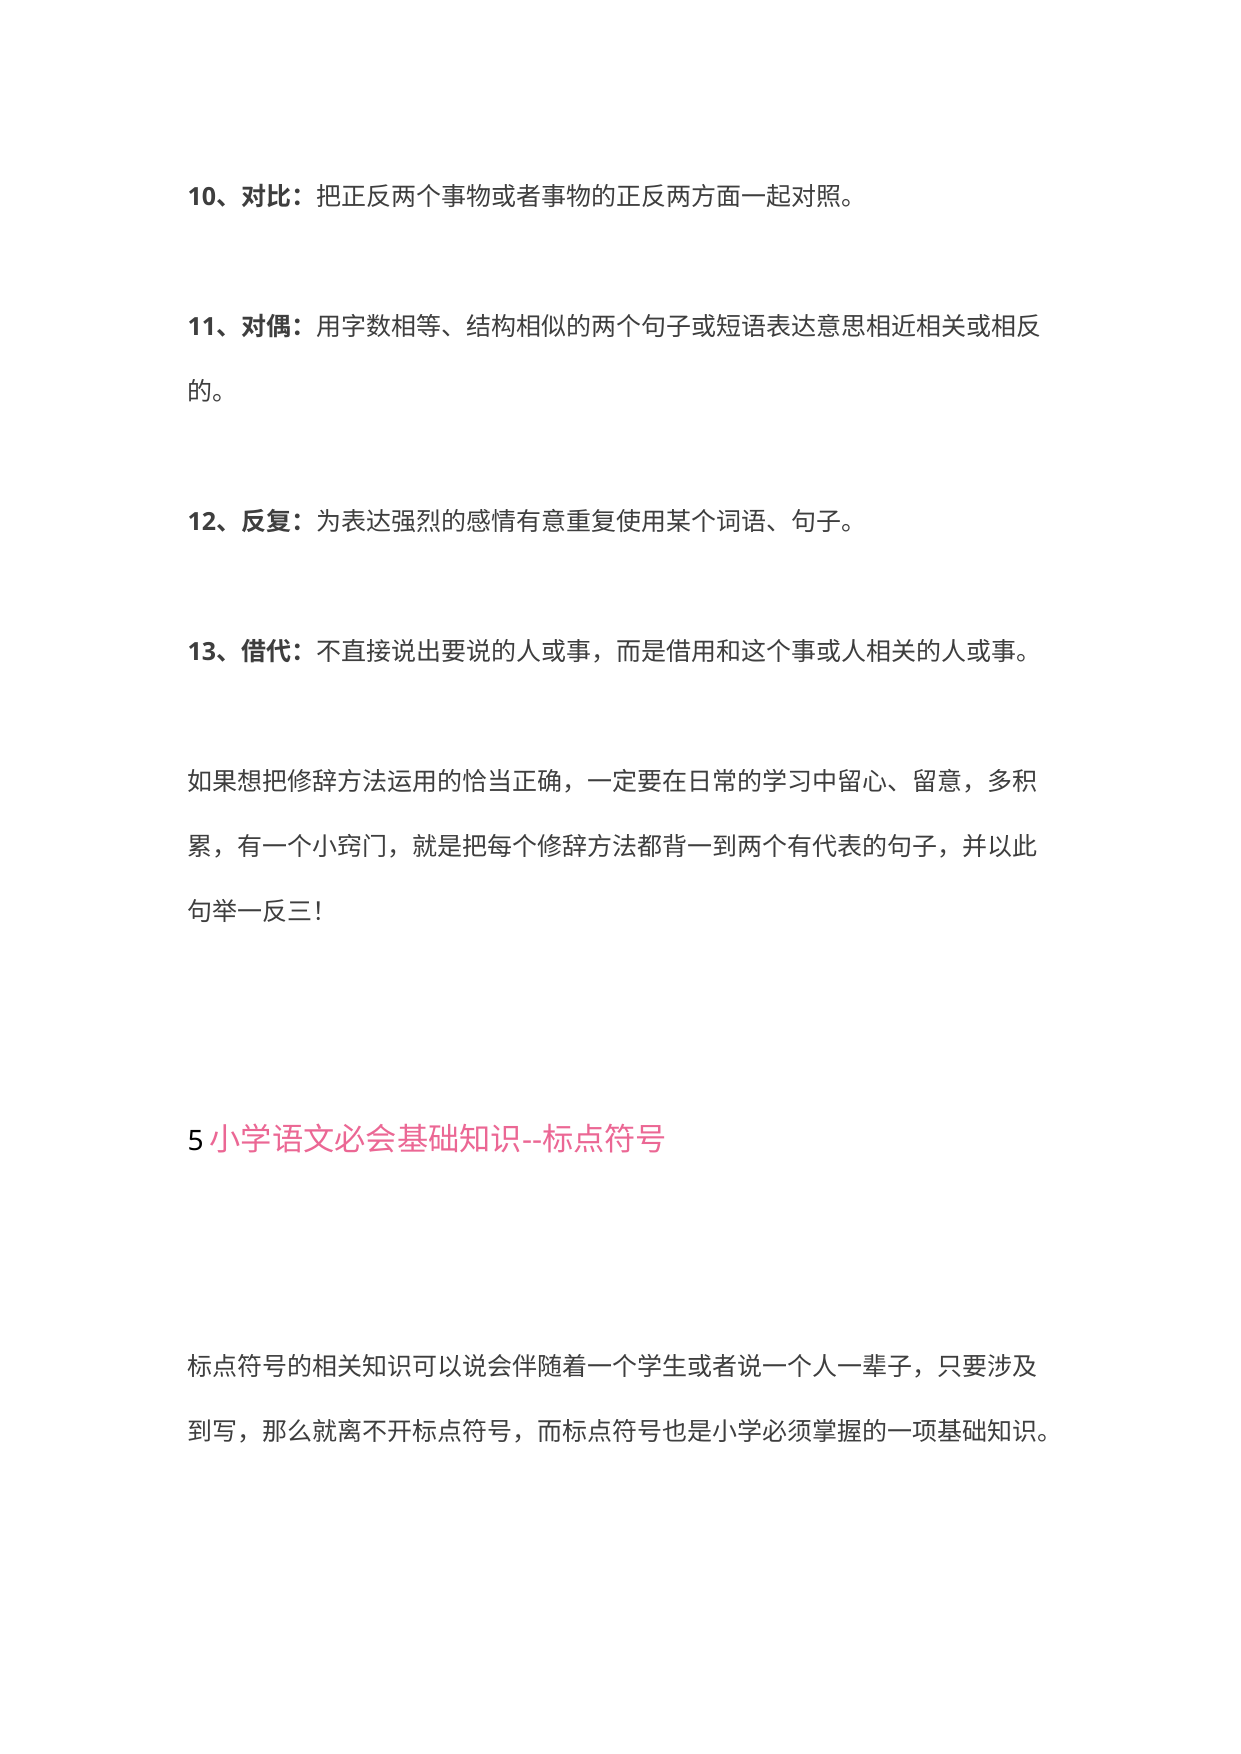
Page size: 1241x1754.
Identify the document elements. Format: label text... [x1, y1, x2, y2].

text 标点符号的相关知识可以说会伴随着一个学生或者说一个人一辈子，只要涉及到写，那么就离不开标点符号，而标点符号也是小学必须掌握的一项基础知识。 [187, 1332, 1053, 1462]
text 11、对偶：用字数相等、结构相似的两个句子或短语表达意思相近相关或相反的。 [187, 292, 1053, 422]
text 13、借代：不直接说出要说的人或事，而是借用和这个事或人相关的人或事。 [187, 617, 1053, 682]
text 5小学语文必会基础知识--标点符号 [187, 1104, 1053, 1169]
text 10、对比：把正反两个事物或者事物的正反两方面一起对照。 [187, 162, 1053, 227]
text 12、反复：为表达强烈的感情有意重复使用某个词语、句子。 [187, 487, 1053, 552]
text 如果想把修辞方法运用的恰当正确，一定要在日常的学习中留心、留意，多积累，有一个小窍门，就是把每个修辞方法都背一到两个有代表的句子，并以此句举一反三！ [187, 747, 1053, 942]
